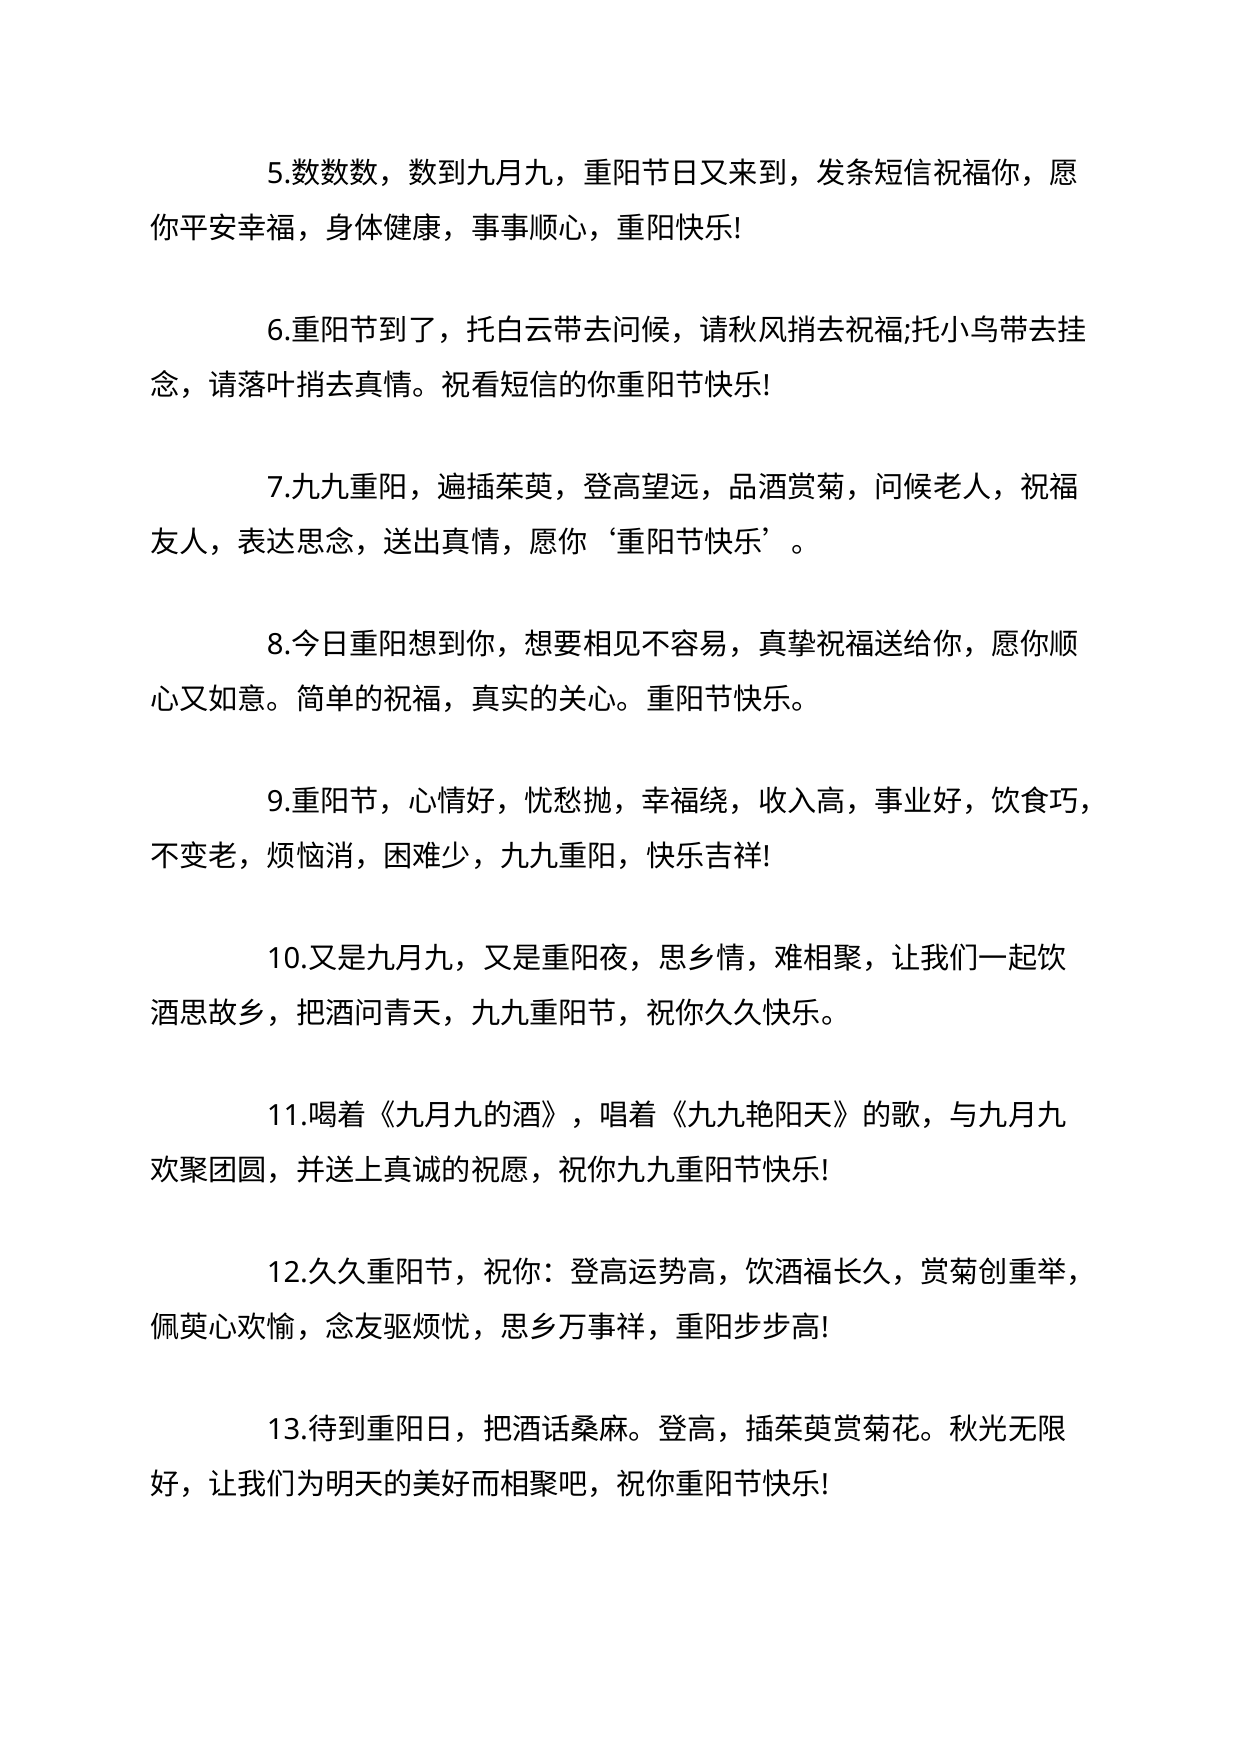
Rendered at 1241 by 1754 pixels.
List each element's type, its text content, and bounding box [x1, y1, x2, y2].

text 11.喝着《九月九的酒》，唱着《九九艳阳天》的歌，与九月九欢聚团圆，并送上真诚的祝愿，祝你九九重阳节快乐! [150, 1091, 1090, 1189]
text 12.久久重阳节，祝你：登高运势高，饮酒福长久，赏菊创重举，佩萸心欢愉，念友驱烦忧，思乡万事祥，重阳步步高! [150, 1248, 1090, 1346]
text 6.重阳节到了，托白云带去问候，请秋风捎去祝福;托小鸟带去挂念，请落叶捎去真情。祝看短信的你重阳节快乐! [150, 307, 1090, 404]
text 8.今日重阳想到你，想要相见不容易，真挚祝福送给你，愿你顺心又如意。简单的祝福，真实的关心。重阳节快乐。 [150, 621, 1090, 718]
text 9.重阳节，心情好，忧愁抛，幸福绕，收入高，事业好，饮食巧，不变老，烦恼消，困难少，九九重阳，快乐吉祥! [150, 777, 1090, 875]
text 10.又是九月九，又是重阳夜，思乡情，难相聚，让我们一起饮酒思故乡，把酒问青天，九九重阳节，祝你久久快乐。 [150, 934, 1090, 1032]
text 7.九九重阳，遍插茱萸，登高望远，品酒赏菊，问候老人，祝福友人，表达思念，送出真情，愿你‘重阳节快乐’。 [150, 464, 1090, 561]
text 13.待到重阳日，把酒话桑麻。登高，插茱萸赏菊花。秋光无限好，让我们为明天的美好而相聚吧，祝你重阳节快乐! [150, 1405, 1090, 1503]
text 5.数数数，数到九月九，重阳节日又来到，发条短信祝福你，愿你平安幸福，身体健康，事事顺心，重阳快乐! [150, 150, 1090, 247]
